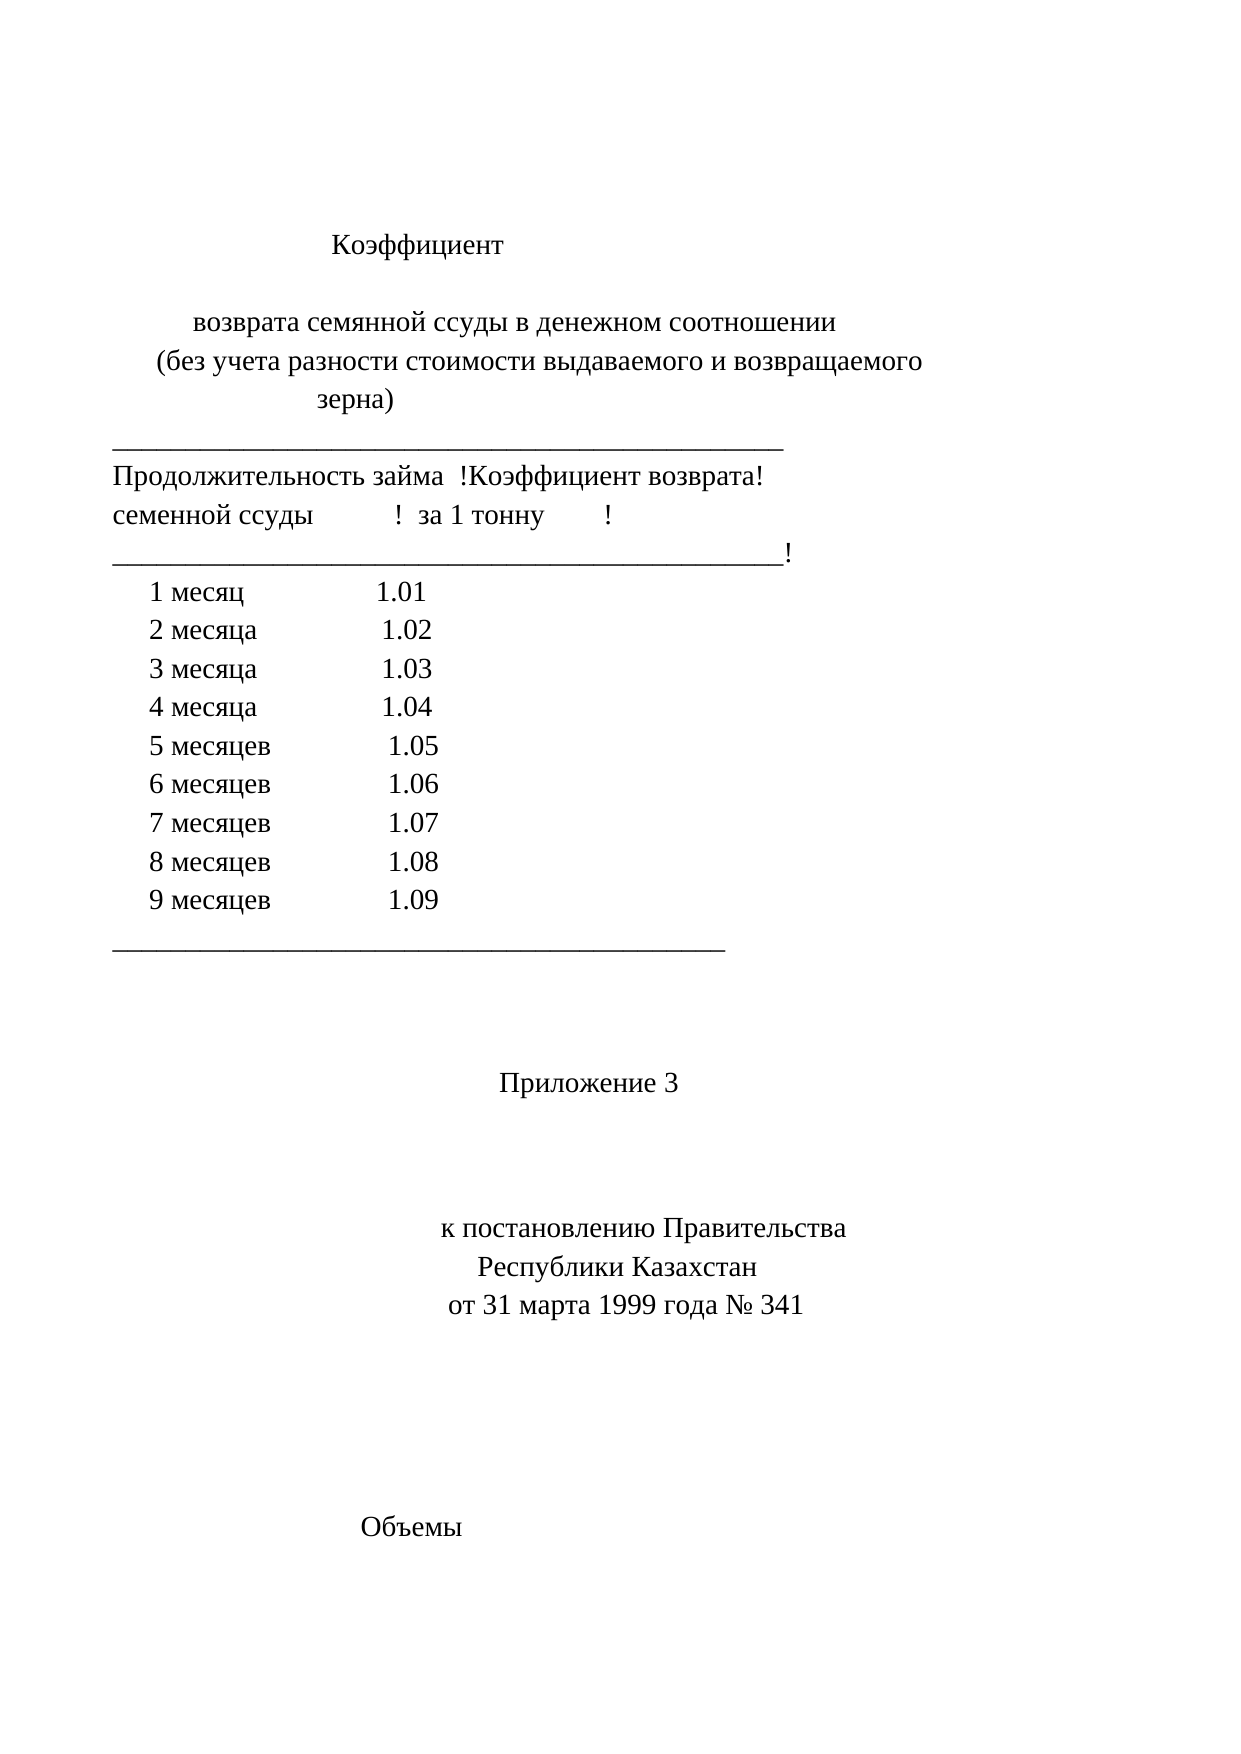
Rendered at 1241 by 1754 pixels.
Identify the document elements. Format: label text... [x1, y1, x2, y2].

text 6 месяцев 1.06 [112, 767, 1128, 800]
text 8 месяцев 1.08 [112, 844, 1128, 877]
text Приложение 3 [112, 1066, 1128, 1099]
text возврата семянной ссуды в денежном соотношении [112, 304, 1128, 338]
text 3 месяца 1.03 [112, 651, 1128, 684]
text 9 месяцев 1.09 [112, 882, 1128, 916]
text (без учета разности стоимости выдаваемого и возвращаемого [112, 343, 1128, 376]
text семенной ссуды ! за 1 тонну ! [112, 497, 1128, 530]
text от 31 марта 1999 года № 341 [112, 1287, 1128, 1321]
text Коэффициент [112, 150, 1128, 261]
text Продолжительность займа !Коэффициент возврата! [112, 458, 1128, 492]
text 2 месяца 1.02 [112, 612, 1128, 646]
text ______________________________________________! [112, 535, 1128, 569]
text 5 месяцев 1.05 [112, 728, 1128, 762]
text 7 месяцев 1.07 [112, 805, 1128, 839]
text к постановлению Правительства [112, 1210, 1128, 1244]
text Объемы [112, 1432, 1128, 1543]
text зерна) [112, 381, 1128, 415]
text 4 месяца 1.04 [112, 689, 1128, 723]
text ______________________________________________ [112, 420, 1128, 453]
text __________________________________________ [112, 921, 1128, 954]
text 1 месяц 1.01 [112, 574, 1128, 607]
text Республики Казахстан [112, 1249, 1128, 1282]
